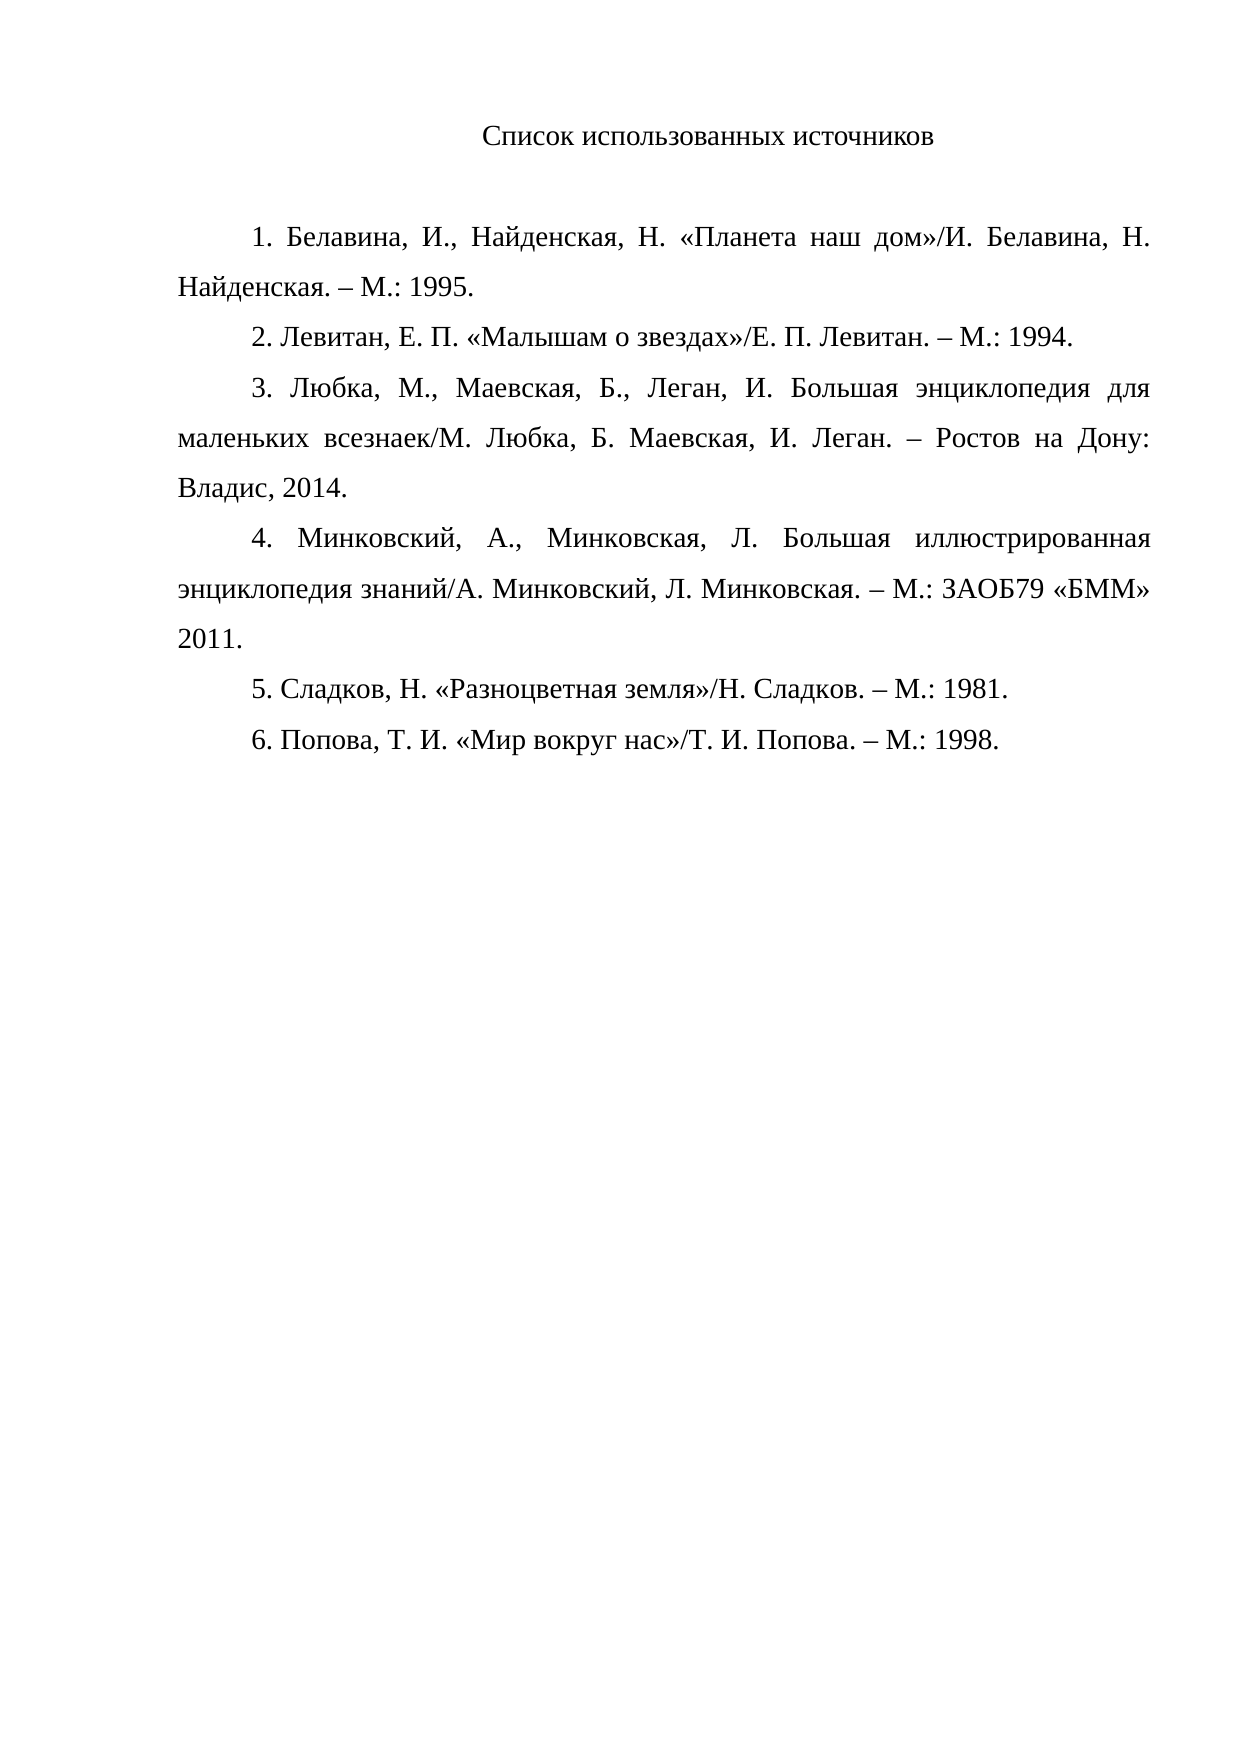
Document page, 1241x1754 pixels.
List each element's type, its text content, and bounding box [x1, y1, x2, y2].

text 4. Минковский, А., Минковская, Л. Большая иллюстрированная энциклопедия знаний/А. Минковский, Л. Минковская. – М.: ЗАОБ79 «БММ» 2011. [177, 521, 1152, 655]
text 5. Сладков, Н. «Разноцветная земля»/Н. Сладков. – М.: 1981. [177, 672, 1152, 705]
text 6. Попова, Т. И. «Мир вокруг нас»/Т. И. Попова. – М.: 1998. [177, 722, 1152, 755]
text 2. Левитан, Е. П. «Малышам о звездах»/Е. П. Левитан. – М.: 1994. [177, 319, 1152, 353]
text 3. Любка, М., Маевская, Б., Леган, И. Большая энциклопедия для маленьких всезнаек/М. Любка, Б. Маевская, И. Леган. – Ростов на Дону: Владис, 2014. [177, 370, 1152, 504]
list Список использованных источников [265, 118, 1152, 152]
text 1. Белавина, И., Найденская, Н. «Планета наш дом»/И. Белавина, Н. Найденская. – М.: 1995. [177, 219, 1152, 303]
